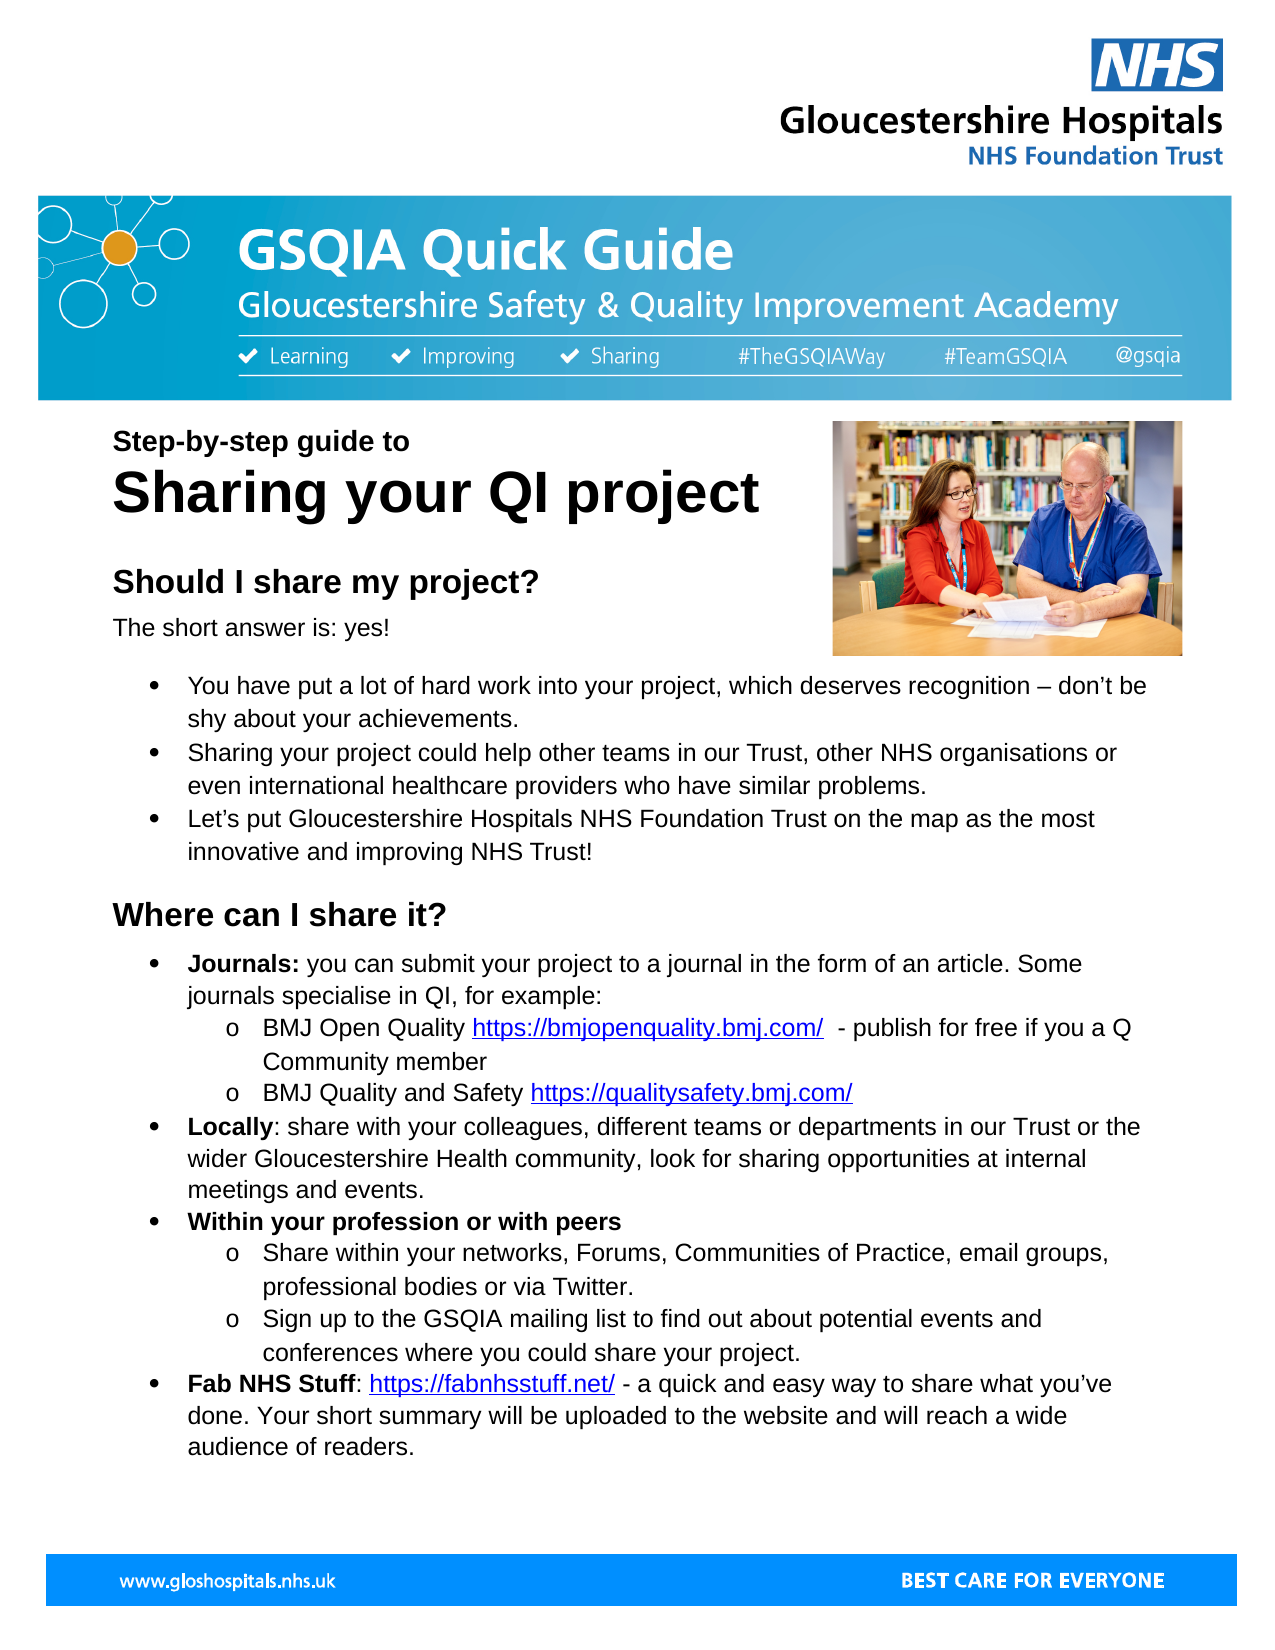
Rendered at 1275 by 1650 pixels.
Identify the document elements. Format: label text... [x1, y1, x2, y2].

list Sharing your project could help other teams in our Trust, other NHS organisations or even international healthcare providers who have similar problems. [150, 737, 1163, 799]
text Step-by-step guide to [112, 424, 817, 458]
list BMJ Open Quality https://bmjopenquality.bmj.com/ - publish for free if you a Q Community member [225, 1013, 1163, 1075]
picture [832, 421, 1183, 656]
list Share within your networks, Forums, Communities of Practice, email groups, professional bodies or via Twitter. [225, 1238, 1163, 1301]
text Sharing your QI project [112, 458, 817, 525]
list Fab NHS Stuff: https://fabnhsstuff.net/ - a quick and easy way to share what you’ve done. Your short summary will be uploaded to the website and will reach a wide audience of readers. [150, 1369, 1163, 1461]
text Should I share my project? [112, 562, 817, 601]
picture [0, 0, 1275, 431]
list Locally: share with your colleagues, different teams or departments in our Trust or the wider Gloucestershire Health community, look for sharing opportunities at internal meetings and events. [150, 1112, 1163, 1204]
text The short answer is: yes! [112, 613, 817, 642]
list Journals: you can submit your project to a journal in the form of an article. Some journals specialise in QI, for example: [150, 949, 1163, 1010]
list BMJ Quality and Safety https://qualitysafety.bmj.com/ [225, 1078, 1163, 1109]
text Where can I share it? [112, 895, 1163, 933]
list Sign up to the GSQIA mailing list to find out about potential events and conferences where you could share your project. [225, 1304, 1163, 1366]
list Let’s put Gloucestershire Hospitals NHS Foundation Trust on the map as the most innovative and improving NHS Trust! [150, 804, 1163, 866]
list Within your profession or with peers [150, 1207, 1163, 1236]
list You have put a lot of hard work into your project, which deserves recognition – don’t be shy about your achievements. [150, 671, 1163, 733]
